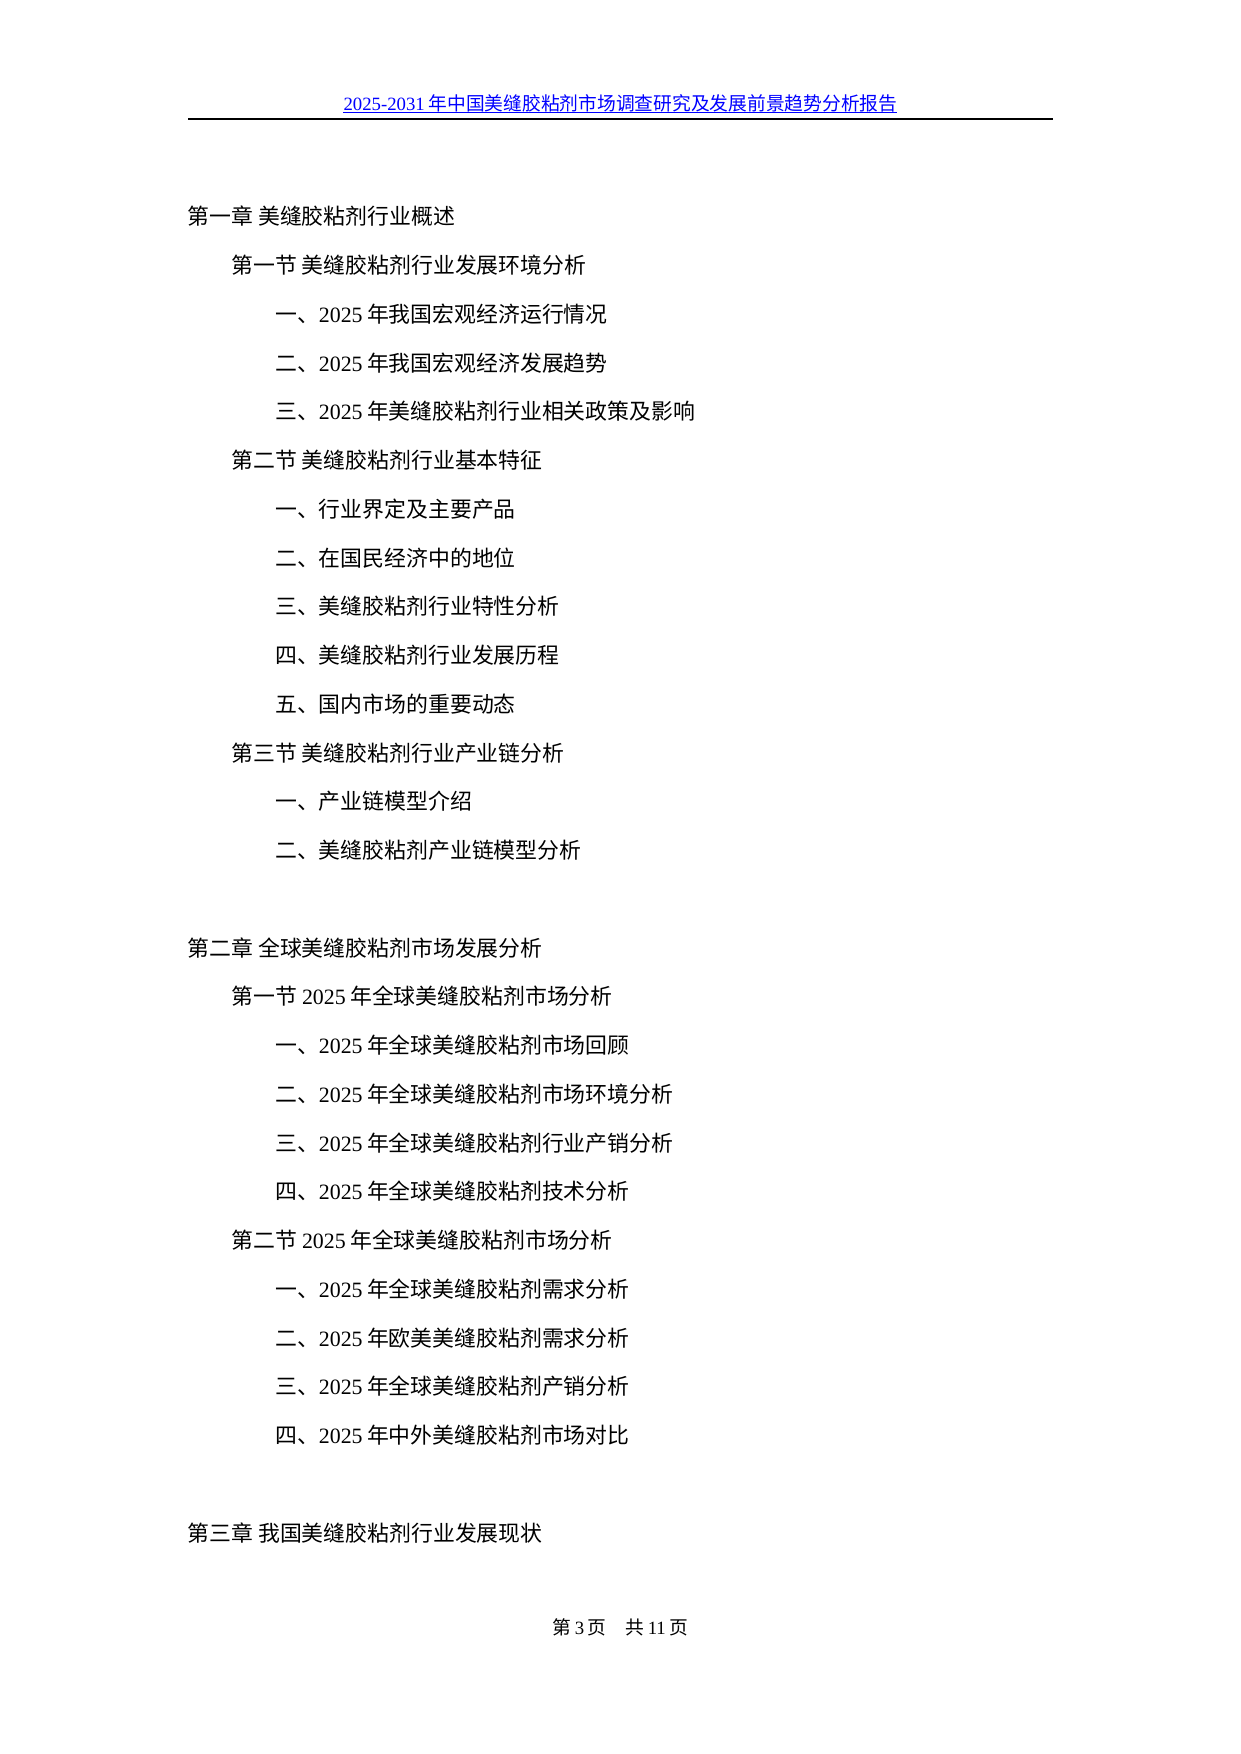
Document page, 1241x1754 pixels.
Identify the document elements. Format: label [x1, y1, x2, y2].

text [187, 150, 1053, 1548]
